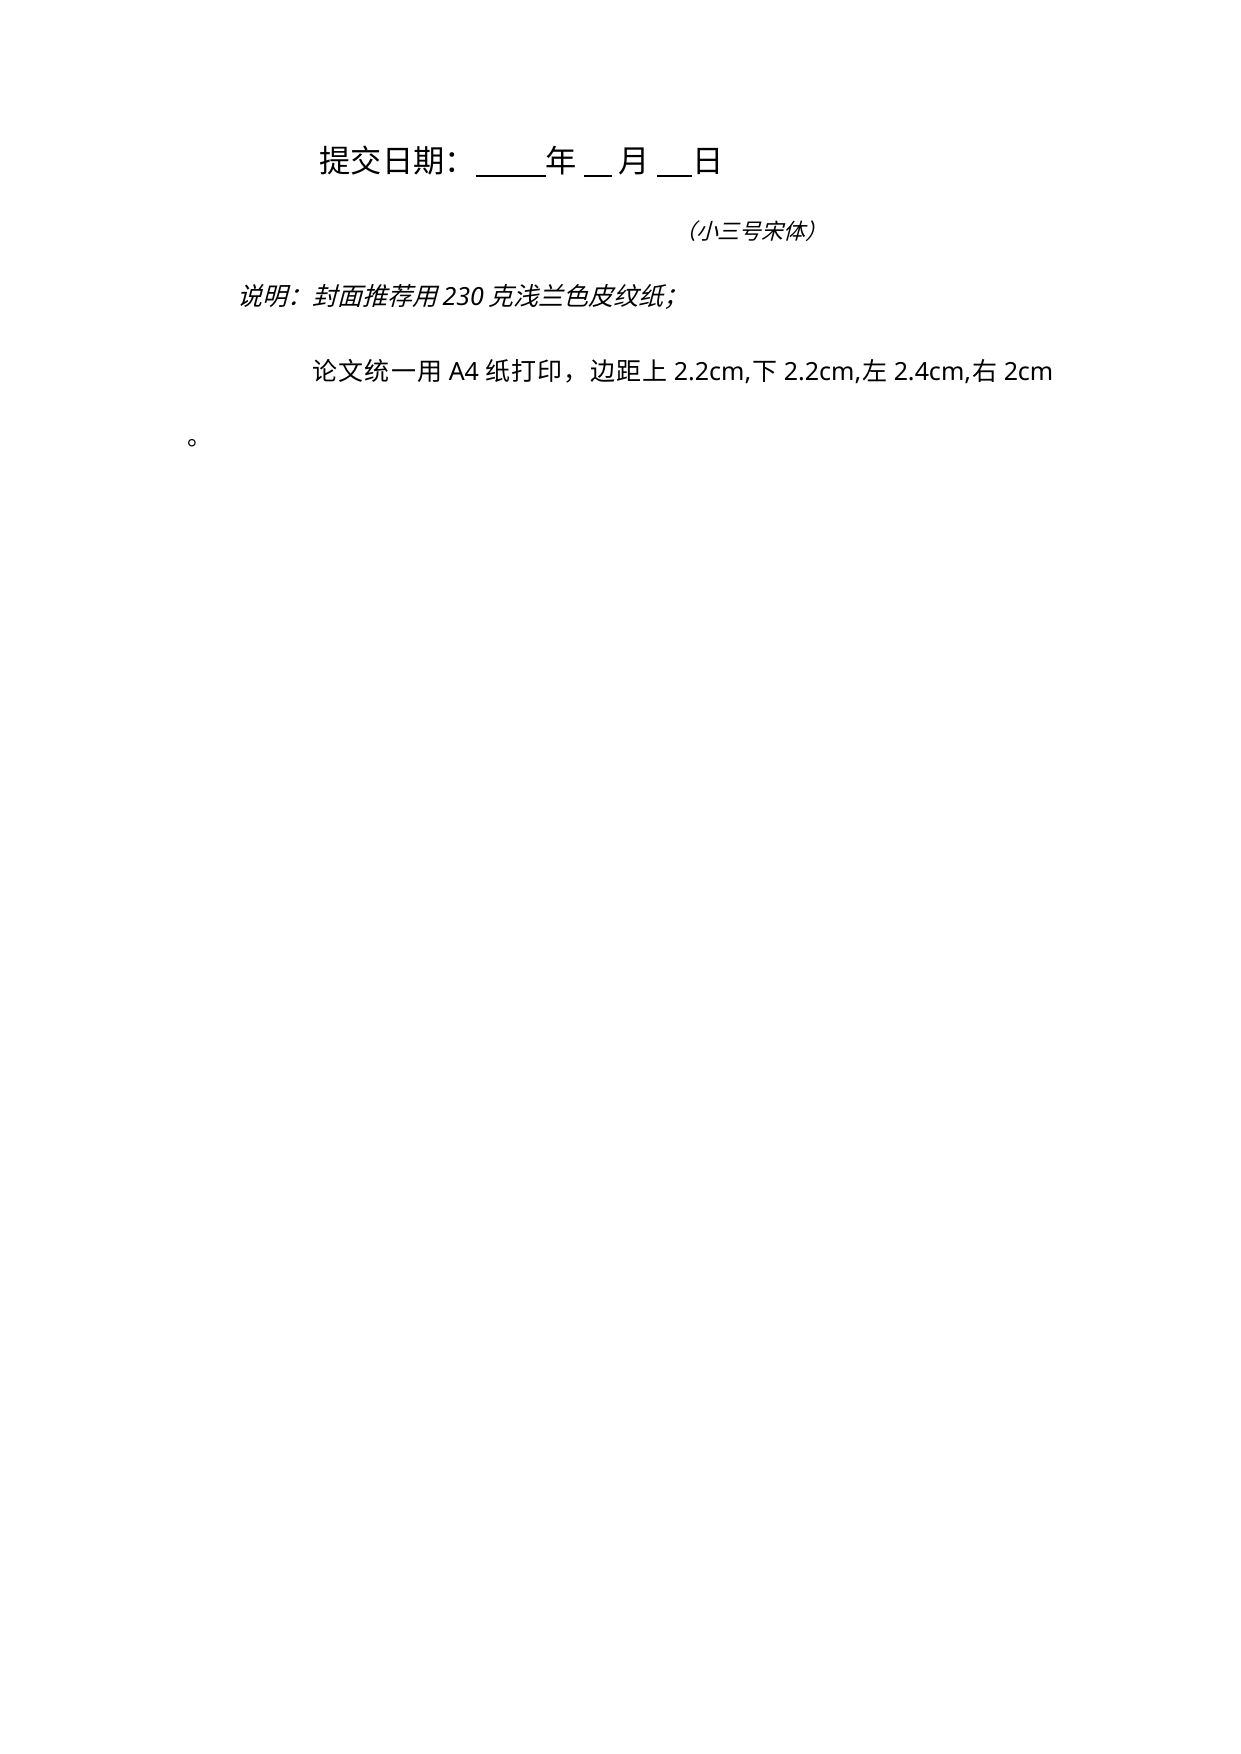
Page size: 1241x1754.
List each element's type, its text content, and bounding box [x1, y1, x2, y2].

text 提交日期： 年 月 日 [187, 126, 1053, 191]
text （小三号宋体） [187, 214, 1053, 246]
